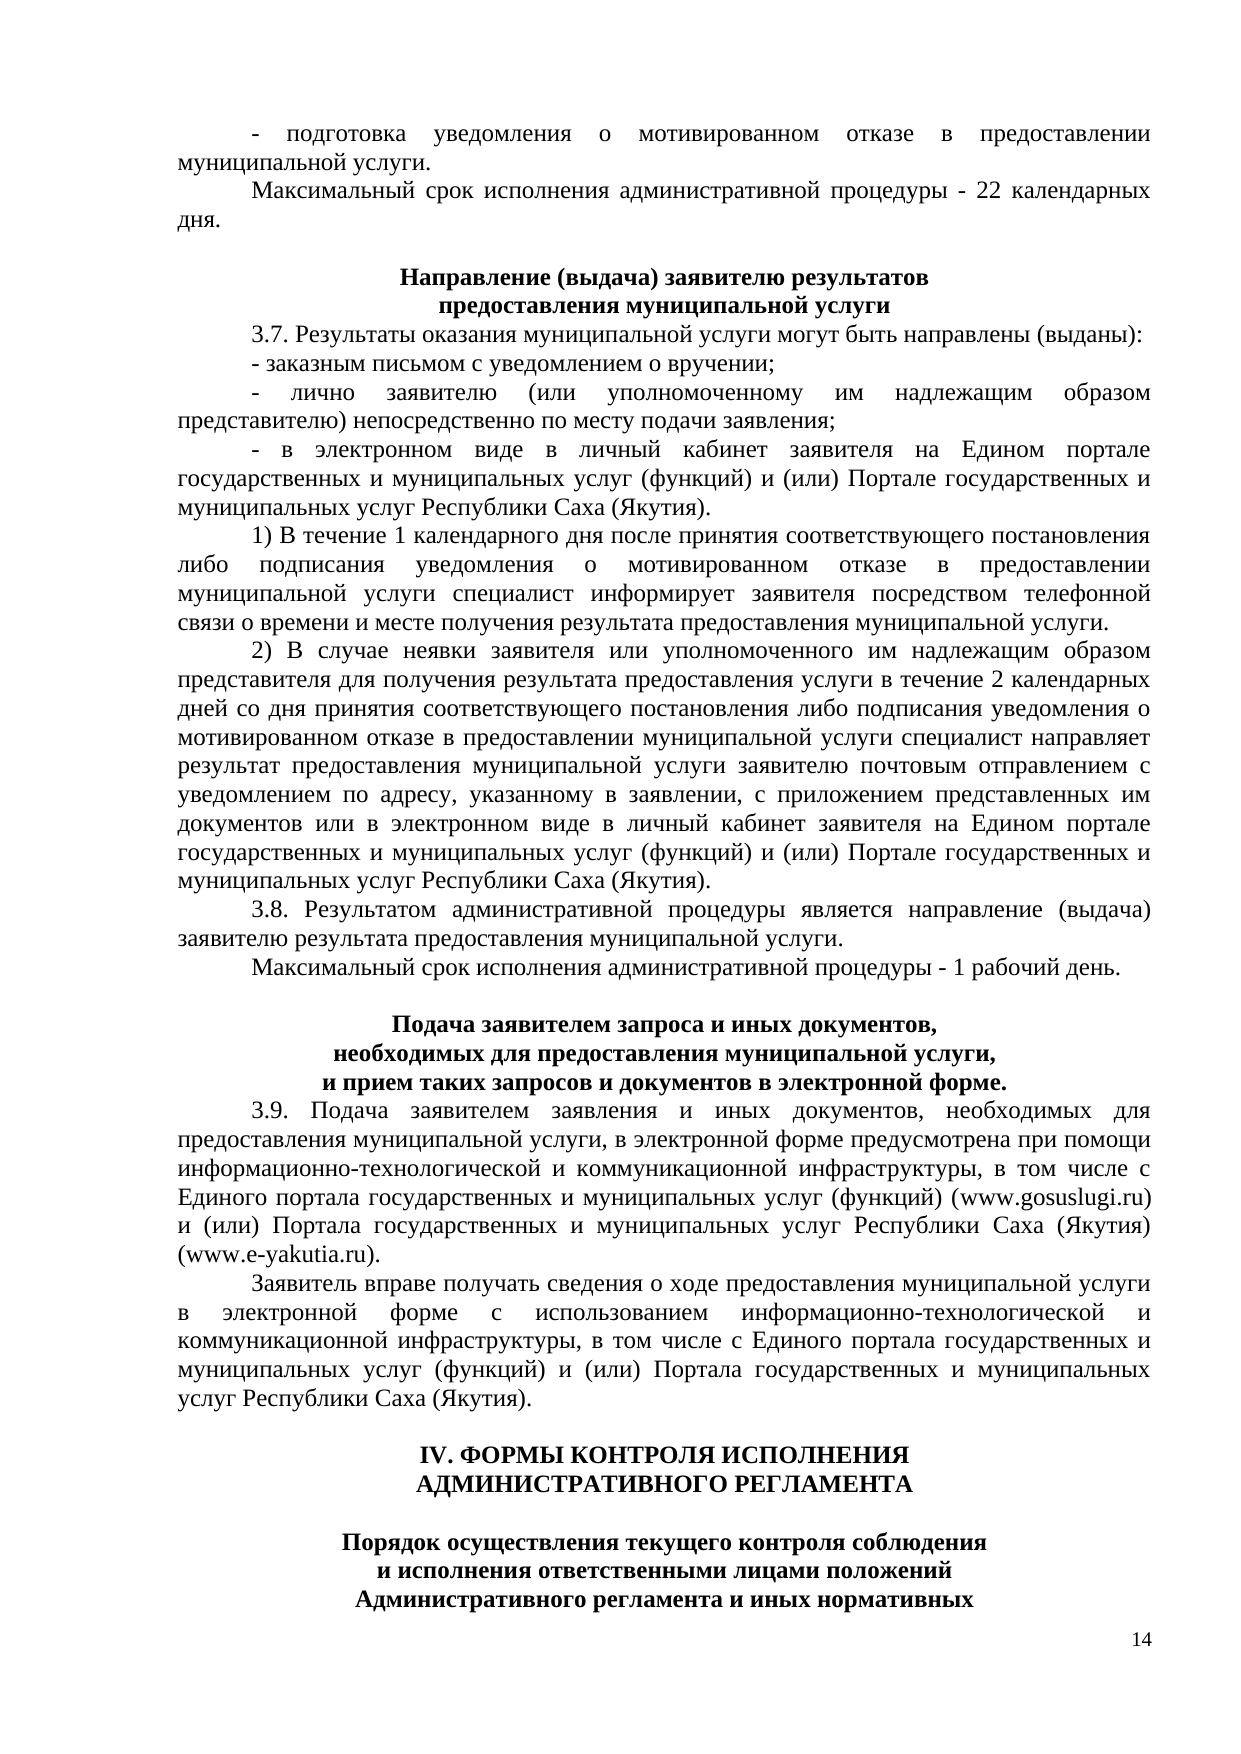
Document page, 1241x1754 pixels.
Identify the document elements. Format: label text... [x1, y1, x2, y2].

text и прием таких запросов и документов в электронной форме. [177, 1067, 1152, 1096]
text 3.9. Подача заявителем заявления и иных документов, необходимых для предоставления муниципальной услуги, в электронной форме предусмотрена при помощи информационно-технологической и коммуникационной инфраструктуры, в том числе с Единого портала государственных и муниципальных услуг (функций) (www.gosuslugi.ru) и (или) Портала государственных и муниципальных услуг Республики Саха (Якутия) (www.e-yakutia.ru). [177, 1096, 1152, 1268]
text 3.8. Результатом административной процедуры является направление (выдача) заявителю результата предоставления муниципальной услуги. [177, 894, 1152, 952]
text - заказным письмом с уведомлением о вручении; [177, 348, 1152, 377]
text - подготовка уведомления о мотивированном отказе в предоставлении муниципальной услуги. [177, 118, 1152, 176]
text Направление (выдача) заявителю результатов [177, 262, 1152, 291]
text Подача заявителем запроса и иных документов, [177, 1009, 1152, 1038]
text необходимых для предоставления муниципальной услуги, [177, 1038, 1152, 1067]
text Максимальный срок исполнения административной процедуры - 22 календарных дня. [177, 176, 1152, 233]
text и исполнения ответственными лицами положений [177, 1556, 1152, 1584]
text Порядок осуществления текущего контроля соблюдения [177, 1527, 1152, 1556]
text АДМИНИСТРАТИВНОГО РЕГЛАМЕНТА [177, 1469, 1152, 1498]
text - в электронном виде в личный кабинет заявителя на Едином портале государственных и муниципальных услуг (функций) и (или) Портале государственных и муниципальных услуг Республики Саха (Якутия). [177, 434, 1152, 521]
text предоставления муниципальной услуги [177, 291, 1152, 319]
text - лично заявителю (или уполномоченному им надлежащим образом представителю) непосредственно по месту подачи заявления; [177, 377, 1152, 434]
text 1) В течение 1 календарного дня после принятия соответствующего постановления либо подписания уведомления о мотивированном отказе в предоставлении муниципальной услуги специалист информирует заявителя посредством телефонной связи о времени и месте получения результата предоставления муниципальной услуги. [177, 521, 1152, 636]
text 3.7. Результаты оказания муниципальной услуги могут быть направлены (выданы): [177, 319, 1152, 348]
text Административного регламента и иных нормативных [177, 1584, 1152, 1613]
text IV. ФОРМЫ КОНТРОЛЯ ИСПОЛНЕНИЯ [177, 1441, 1152, 1469]
text Заявитель вправе получать сведения о ходе предоставления муниципальной услуги в электронной форме с использованием информационно-технологической и коммуникационной инфраструктуры, в том числе с Единого портала государственных и муниципальных услуг (функций) и (или) Портала государственных и муниципальных услуг Республики Саха (Якутия). [177, 1268, 1152, 1412]
text Максимальный срок исполнения административной процедуры - 1 рабочий день. [177, 952, 1152, 981]
text 2) В случае неявки заявителя или уполномоченного им надлежащим образом представителя для получения результата предоставления услуги в течение 2 календарных дней со дня принятия соответствующего постановления либо подписания уведомления о мотивированном отказе в предоставлении муниципальной услуги специалист направляет результат предоставления муниципальной услуги заявителю почтовым отправлением с уведомлением по адресу, указанному в заявлении, с приложением представленных им документов или в электронном виде в личный кабинет заявителя на Едином портале государственных и муниципальных услуг (функций) и (или) Портале государственных и муниципальных услуг Республики Саха (Якутия). [177, 636, 1152, 894]
